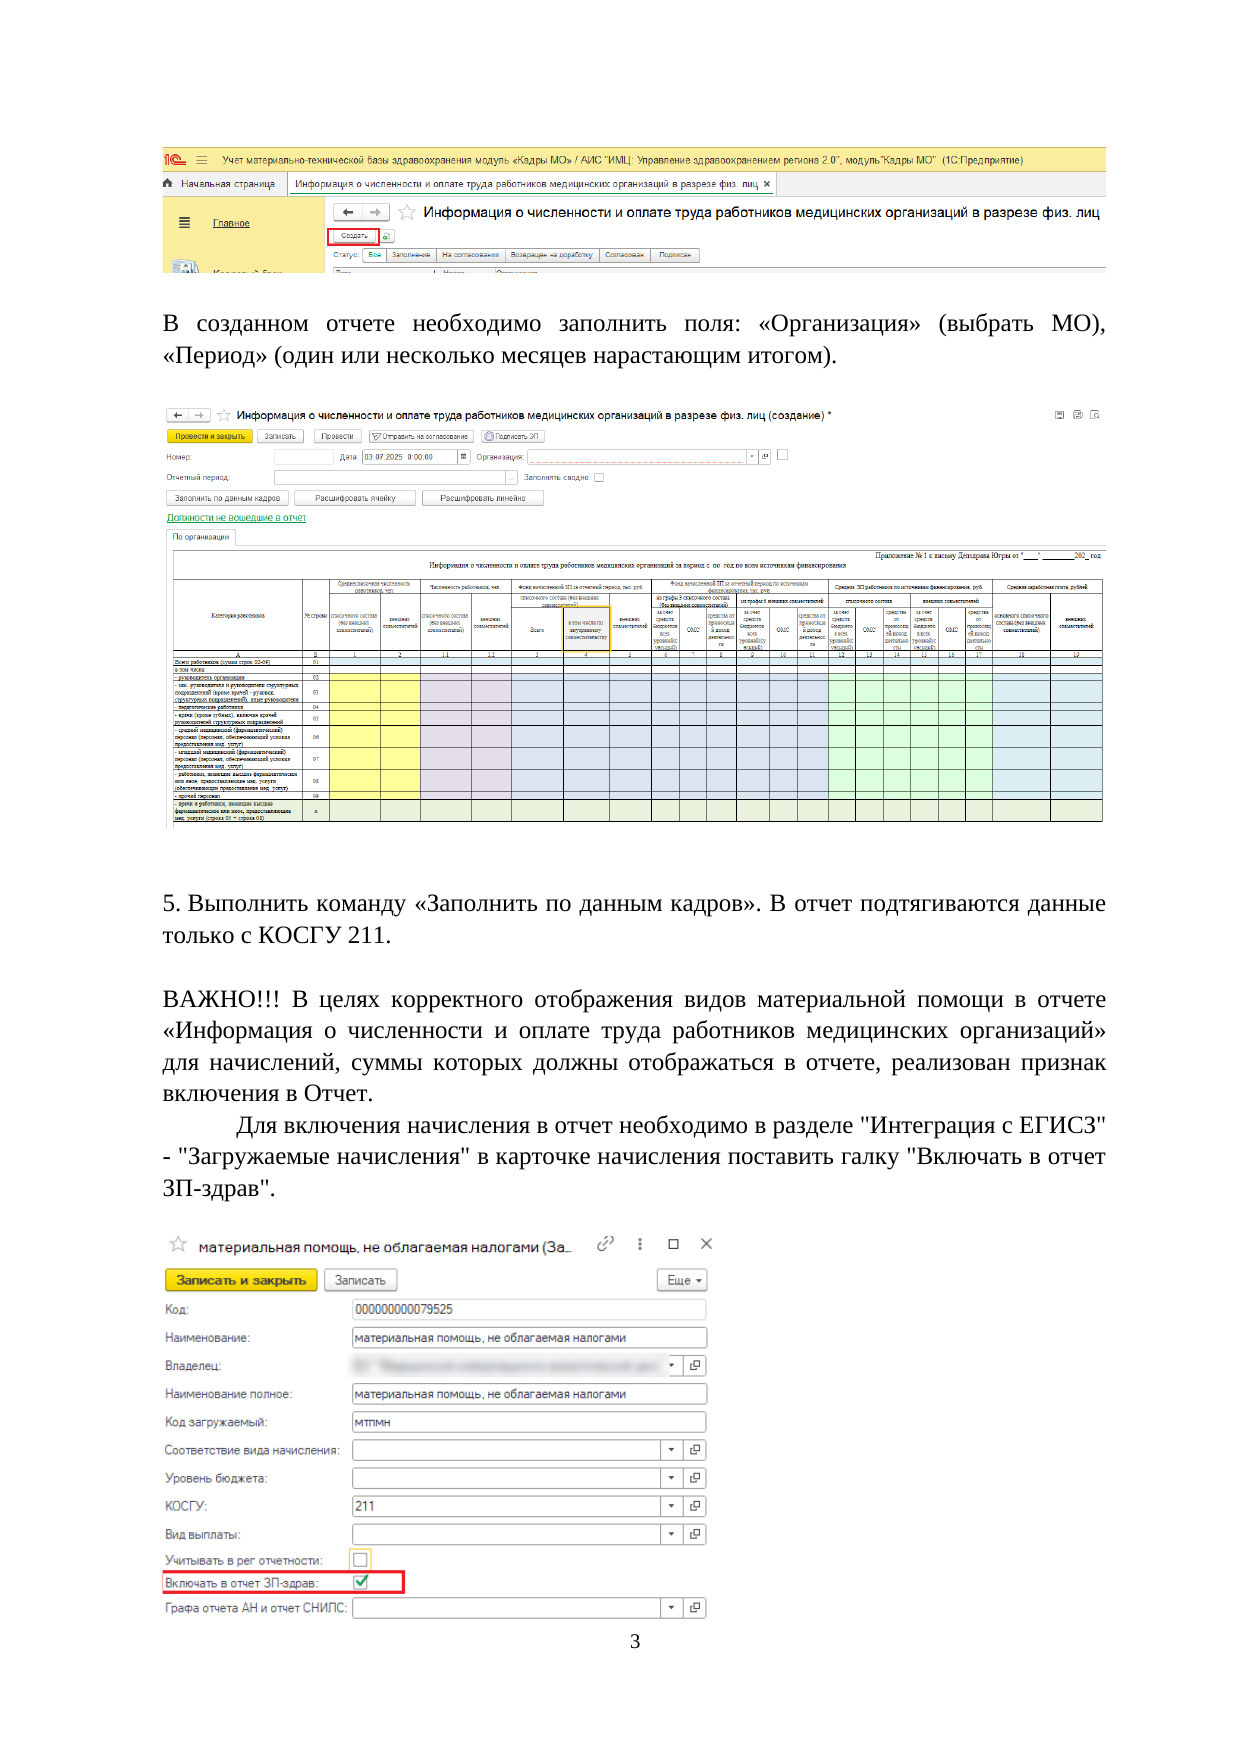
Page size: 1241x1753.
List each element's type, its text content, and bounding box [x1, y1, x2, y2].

text В созданном отчете необходимо заполнить поля: «Организация» (выбрать МО), «Период» (один или несколько месяцев нарастающим итогом). [162, 308, 1107, 369]
text Для включения начисления в отчет необходимо в разделе "Интеграция с ЕГИСЗ" - "Загружаемые начисления" в карточке начисления поставить галку "Включать в отчет ЗП-здрав". [162, 1110, 1107, 1202]
list Выполнить команду «Заполнить по данным кадров». В отчет подтягиваются данные только с КОСГУ 211. [162, 888, 1107, 949]
picture [162, 1236, 713, 1621]
picture [162, 404, 1107, 828]
text ВАЖНО!!! В целях корректного отображения видов материальной помощи в отчете «Информация о численности и оплате труда работников медицинских организаций» для начислений, суммы которых должны отображаться в отчете, реализован признак включения в Отчет. [162, 984, 1107, 1107]
picture [162, 147, 1107, 273]
